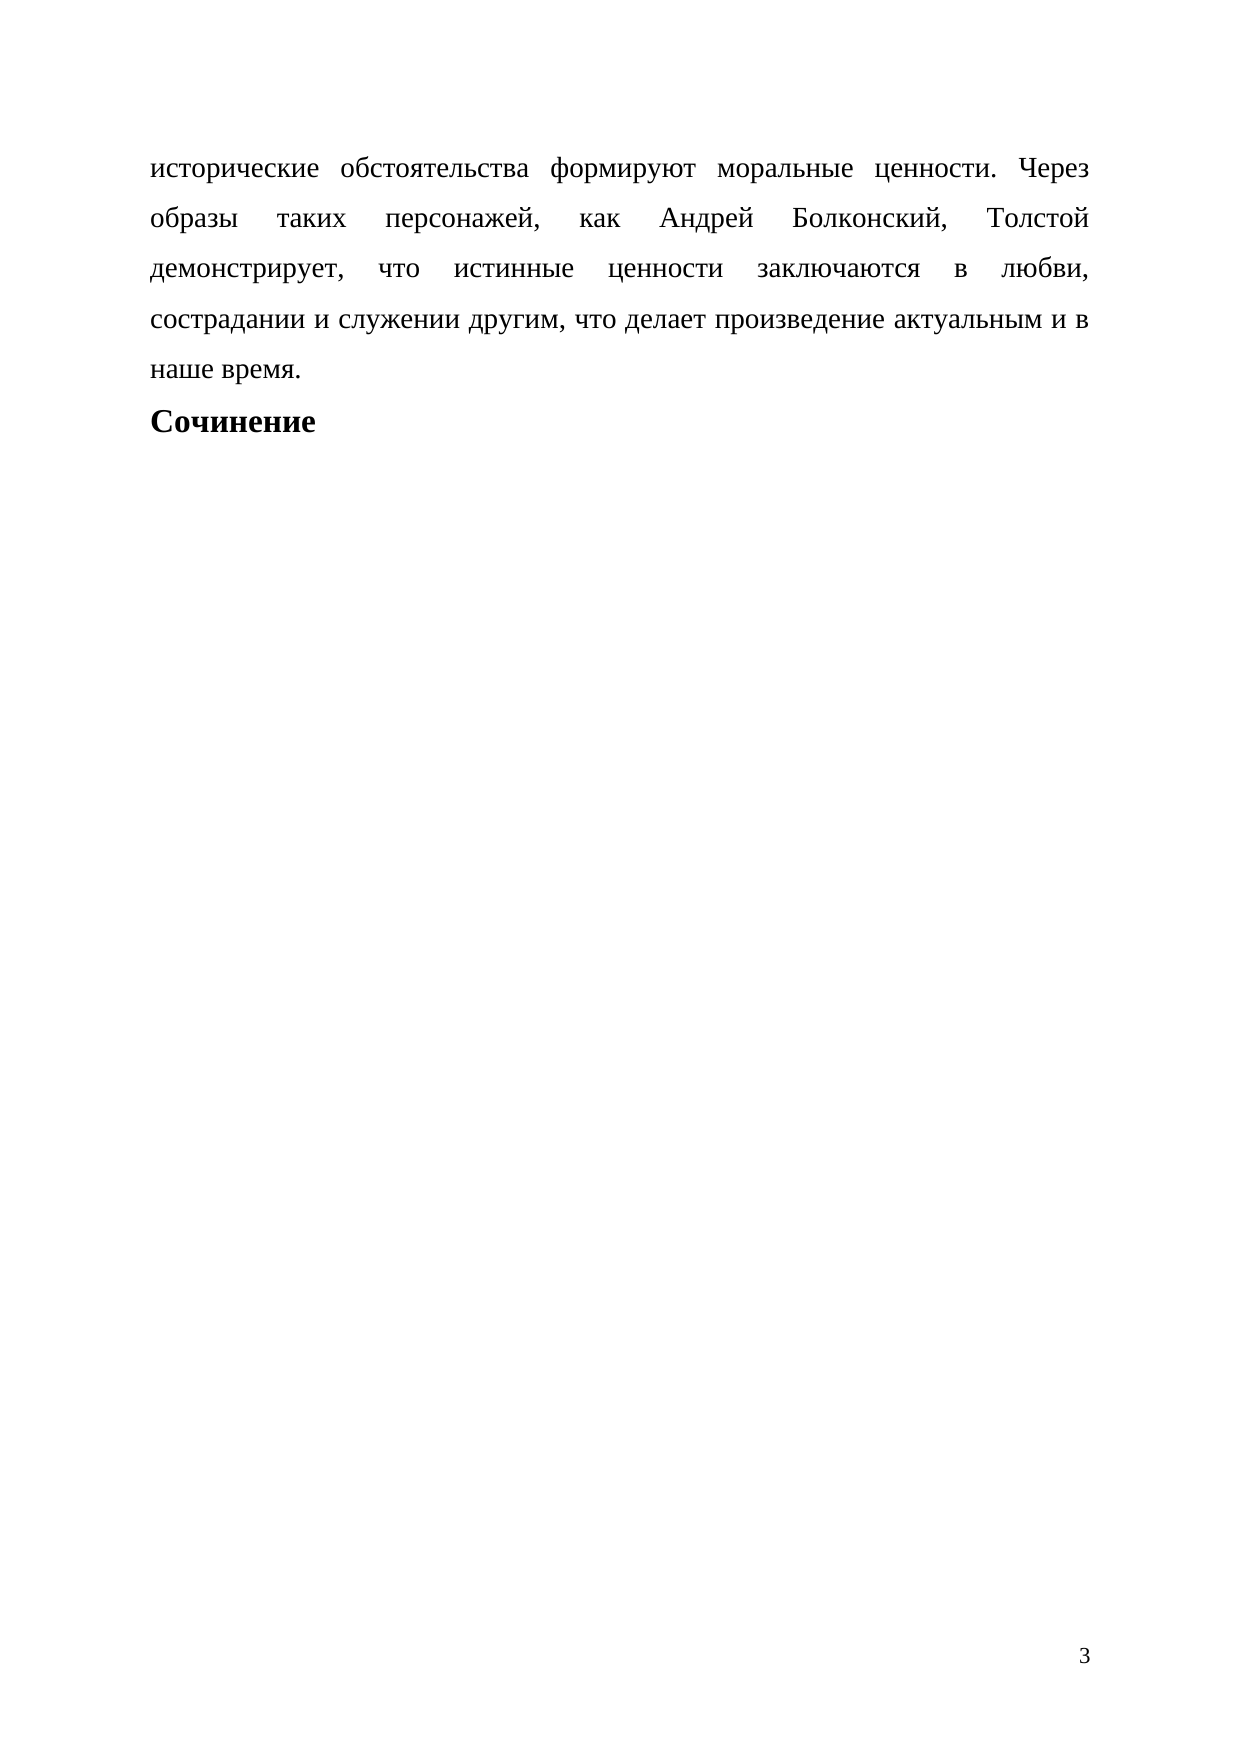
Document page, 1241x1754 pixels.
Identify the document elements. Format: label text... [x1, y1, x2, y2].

subtitle Сочинение [150, 402, 1090, 440]
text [150, 150, 1090, 385]
